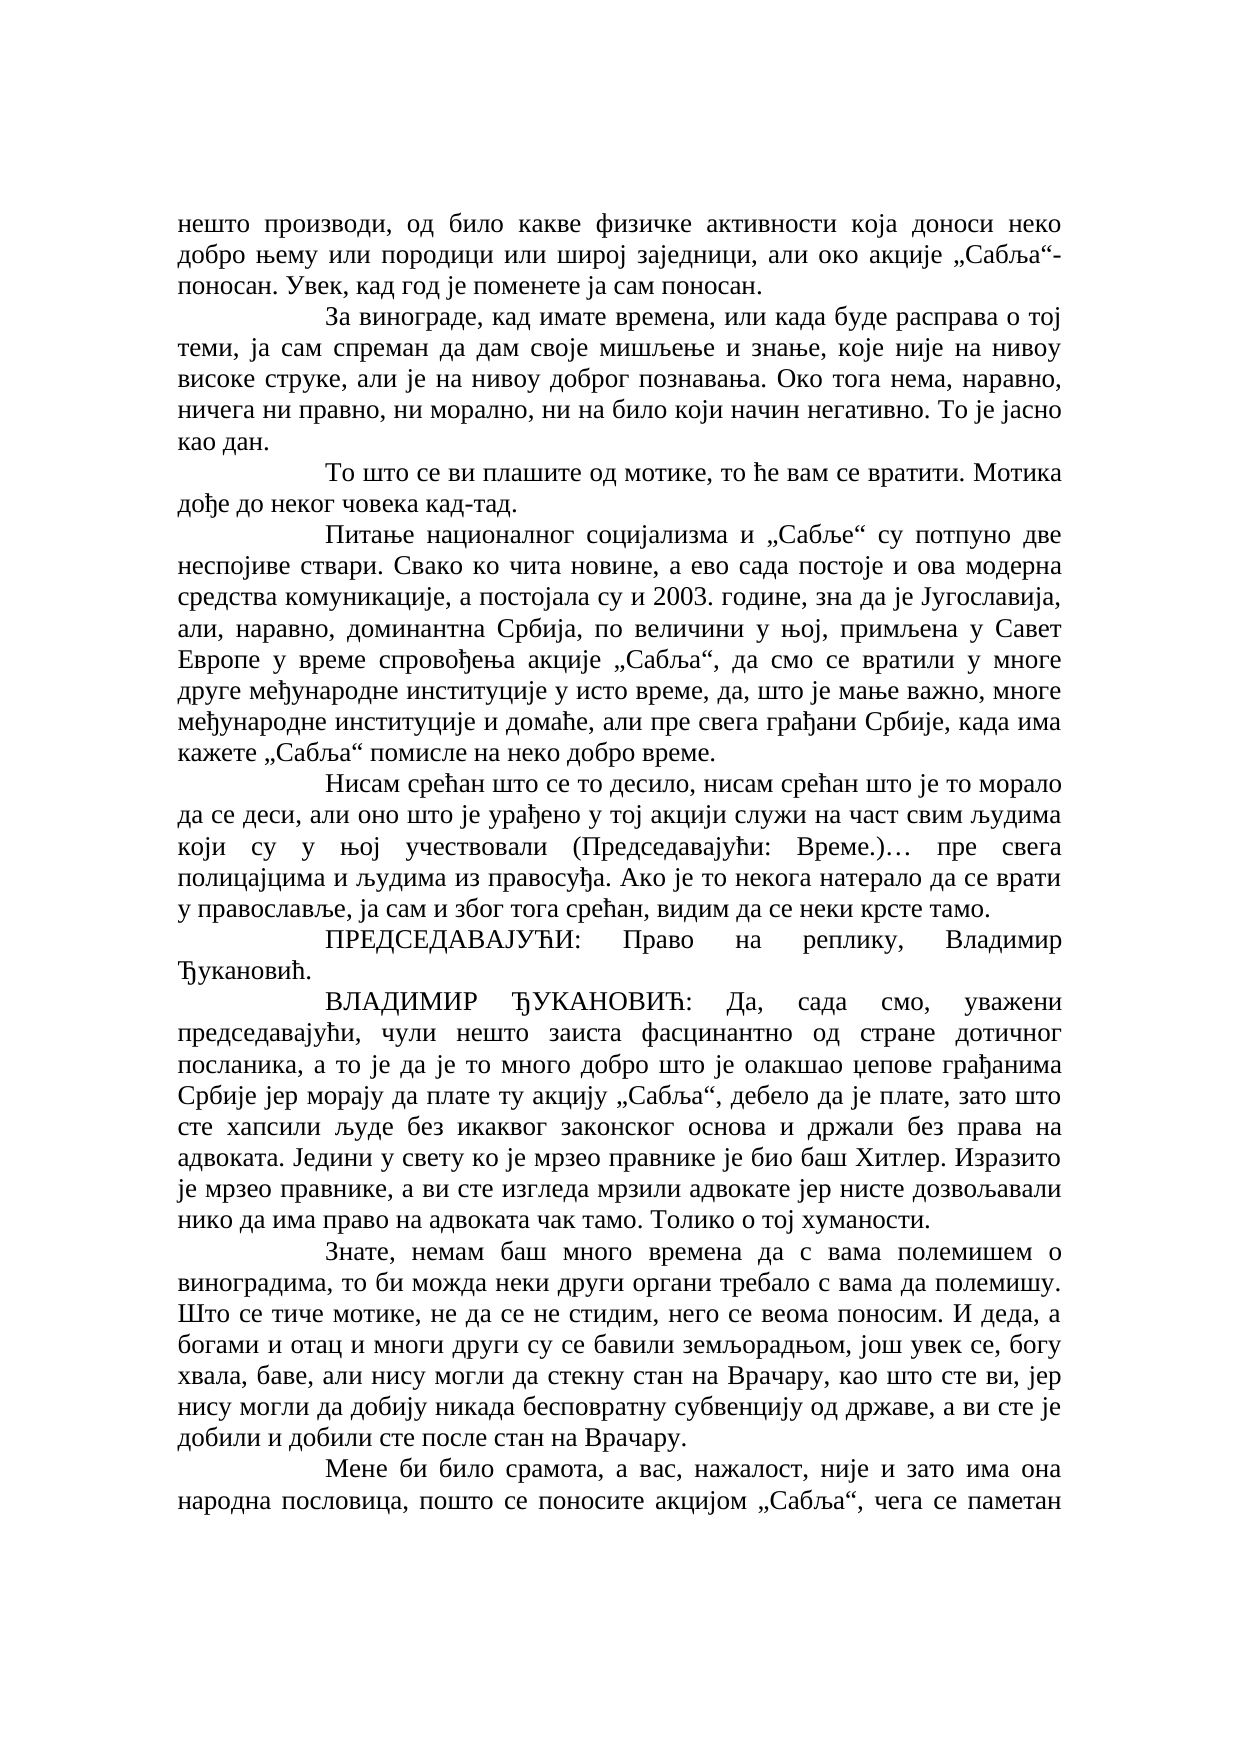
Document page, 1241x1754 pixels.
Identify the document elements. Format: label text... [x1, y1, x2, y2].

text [177, 207, 1063, 300]
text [177, 1453, 1063, 1515]
text ПРЕДСЕДАВАЈУЋИ: Право на реплику, Владимир Ђукановић. [177, 923, 1063, 985]
text Знате, немам баш много времена да с вама полемишем о виноградима, то би можда неки други органи требало с вама да полемишу. Што се тиче мотике, не да се не стидим, него се веома поносим. И деда, а богами и отац и многи други су се бавили земљорадњом, још увек се, богу хвала, баве, али нису могли да стекну стан на Врачару, као што сте ви, јер нису могли да добију никада бесповратну субвенцију од државе, а ви сте је добили и добили сте после стан на Врачару. [177, 1234, 1063, 1453]
text Питање националног социјализма и „Сабље“ су потпуно две неспојиве ствари. Свако ко чита новине, а ево сада постоје и ова модерна средства комуникације, а постојала су и 2003. године, зна да је Југославија, али, наравно, доминантна Србија, по величини у њој, примљена у Савет Европе у време спровођења акције „Сабља“, да смо се вратили у многе друге међународне институције у исто време, да, што је мање важно, многе међународне институције и домаће, али пре свега грађани Србије, када има кажете „Сабља“ помисле на неко добро време. [177, 518, 1063, 767]
text ВЛАДИМИР ЂУКАНОВИЋ: Да, сада смо, уважени председавајући, чули нешто заиста фасцинантно од стране дотичног посланика, а то је да је то много добро што је олакшао џепове грађанима Србије јер морају да плате ту акцију „Сабља“, дебело да је плате, зато што сте хапсили људе без икаквог законског основа и држали без права на адвоката. Једини у свету ко је мрзео правнике је био баш Хитлер. Изразито је мрзео правнике, а ви сте изгледа мрзили адвокате јер нисте дозвољавали нико да има право на адвоката чак тамо. Толико о тој хуманости. [177, 985, 1063, 1234]
text Нисам срећан што се то десило, нисам срећан што је то морало да се деси, али оно што је урађено у тој акцији служи на част свим људима који су у њој учествовали (Председавајући: Време.)… пре свега полицајцима и људима из правосуђа. Ако је то некога натерало да се врати у православље, ја сам и због тога срећан, видим да се неки крсте тамо. [177, 767, 1063, 923]
text За винограде, кад имате времена, или када буде расправа о тој теми, ја сам спреман да дам своје мишљење и знање, које није на нивоу високе струке, али је на нивоу доброг познавања. Око тога нема, наравно, ничега ни правно, ни морално, ни на било који начин негативно. То је јасно као дан. [177, 300, 1063, 456]
text То што се ви плашите од мотике, то ће вам се вратити. Мотика дође до неког човека кад-тад. [177, 456, 1063, 518]
